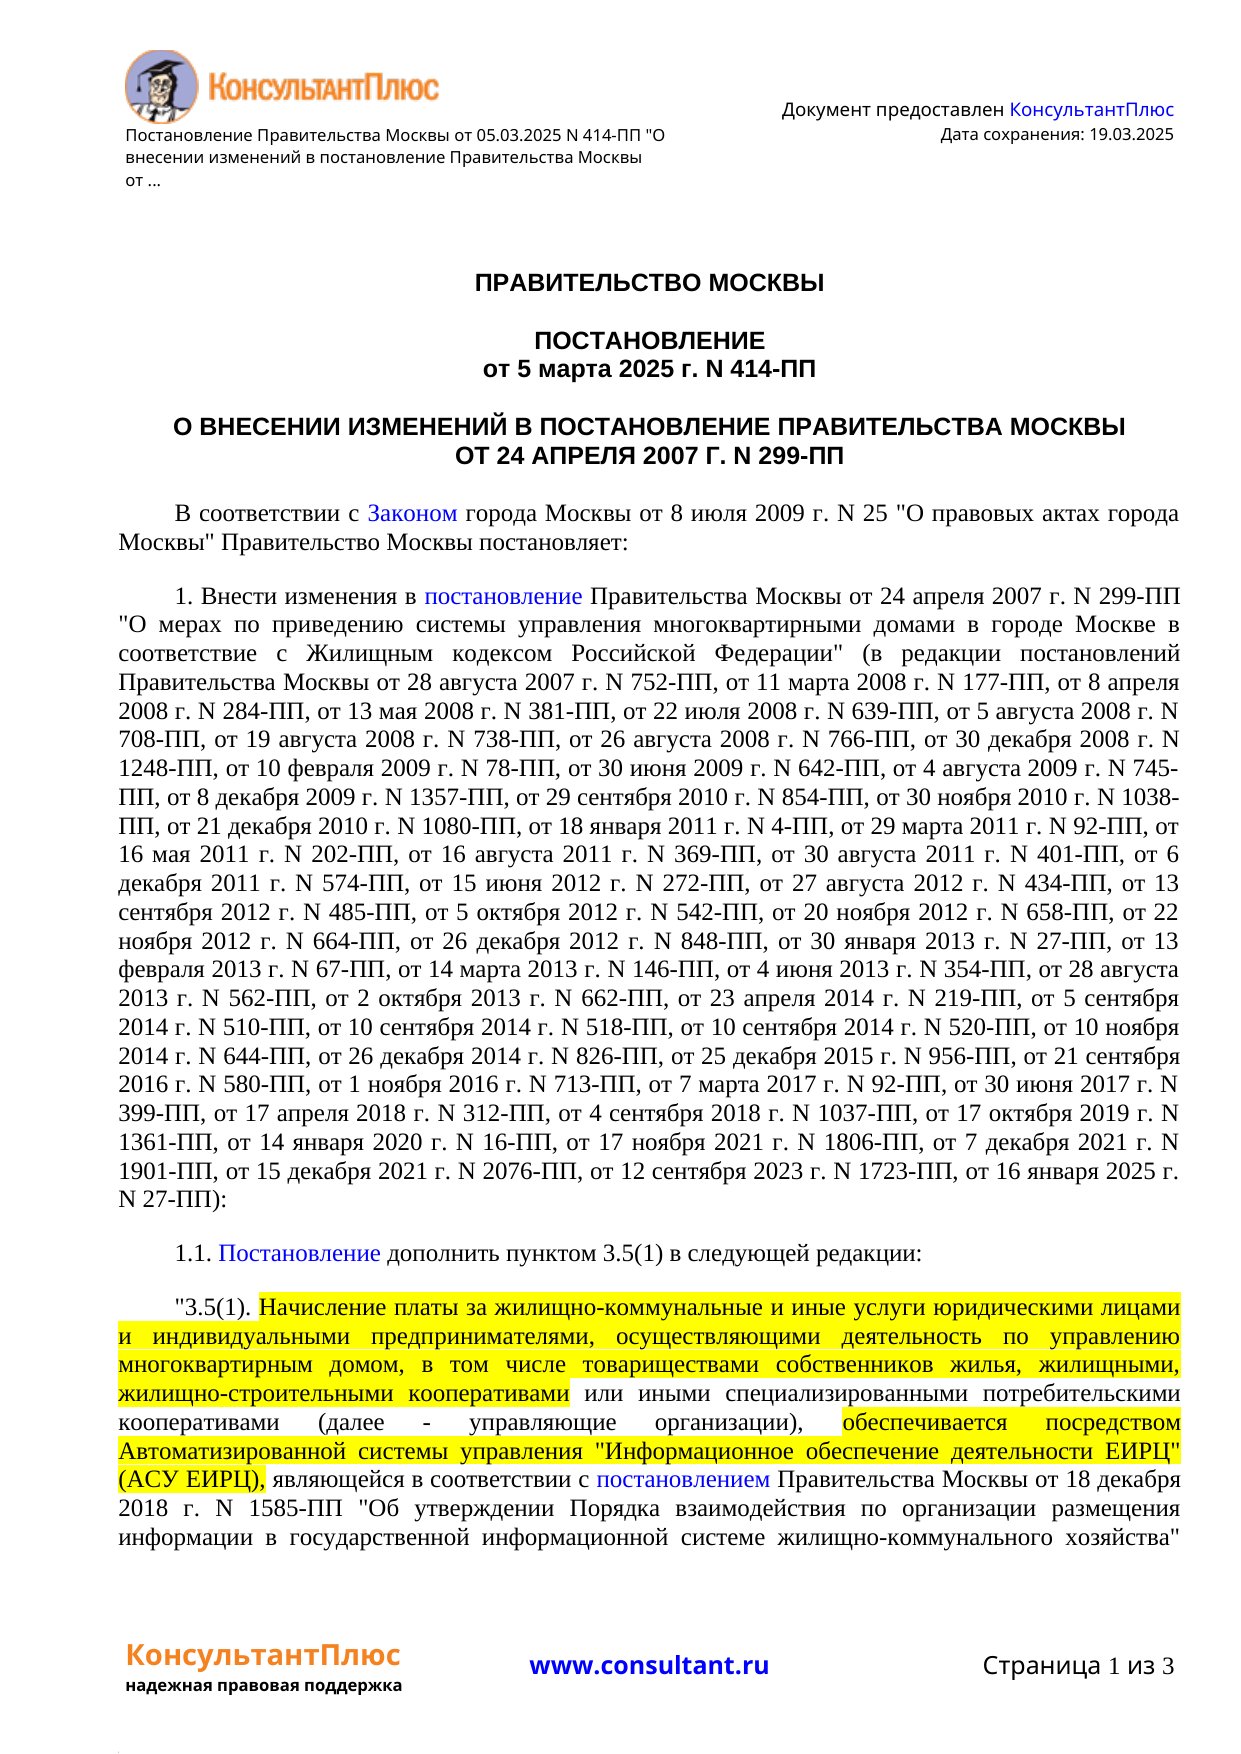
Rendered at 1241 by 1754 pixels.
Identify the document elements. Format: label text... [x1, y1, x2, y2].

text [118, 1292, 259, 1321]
text ПРАВИТЕЛЬСТВО МОСКВЫ [118, 268, 1181, 297]
text В соответствии с Законом города Москвы от 8 июля 2009 г. N 25 "О правовых актах города Москвы" Правительство Москвы постановляет: [118, 498, 1181, 556]
text 1.1. Постановление дополнить пунктом 3.5(1) в следующей редакции: [118, 1238, 1181, 1267]
text О ВНЕСЕНИИ ИЗМЕНЕНИЙ В ПОСТАНОВЛЕНИЕ ПРАВИТЕЛЬСТВА МОСКВЫ [118, 412, 1181, 441]
text ПОСТАНОВЛЕНИЕ [118, 326, 1181, 354]
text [118, 1464, 1181, 1551]
text ОТ 24 АПРЕЛЯ 2007 Г. N 299-ПП [118, 441, 1181, 469]
text от 5 марта 2025 г. N 414-ПП [118, 354, 1181, 383]
text 1. Внести изменения в постановление Правительства Москвы от 24 апреля 2007 г. N 299-ПП "О мерах по приведению системы управления многоквартирными домами в городе Москве в соответствие с Жилищным кодексом Российской Федерации" (в редакции постановлений Правительства Москвы от 28 августа 2007 г. N 752-ПП, от 11 марта 2008 г. N 177-ПП, от 8 апреля 2008 г. N 284-ПП, от 13 мая 2008 г. N 381-ПП, от 22 июля 2008 г. N 639-ПП, от 5 августа 2008 г. N 708-ПП, от 19 августа 2008 г. N 738-ПП, от 26 августа 2008 г. N 766-ПП, от 30 декабря 2008 г. N 1248-ПП, от 10 февраля 2009 г. N 78-ПП, от 30 июня 2009 г. N 642-ПП, от 4 августа 2009 г. N 745-ПП, от 8 декабря 2009 г. N 1357-ПП, от 29 сентября 2010 г. N 854-ПП, от 30 ноября 2010 г. N 1038-ПП, от 21 декабря 2010 г. N 1080-ПП, от 18 января 2011 г. N 4-ПП, от 29 марта 2011 г. N 92-ПП, от 16 мая 2011 г. N 202-ПП, от 16 августа 2011 г. N 369-ПП, от 30 августа 2011 г. N 401-ПП, от 6 декабря 2011 г. N 574-ПП, от 15 июня 2012 г. N 272-ПП, от 27 августа 2012 г. N 434-ПП, от 13 сентября 2012 г. N 485-ПП, от 5 октября 2012 г. N 542-ПП, от 20 ноября 2012 г. N 658-ПП, от 22 ноября 2012 г. N 664-ПП, от 26 декабря 2012 г. N 848-ПП, от 30 января 2013 г. N 27-ПП, от 13 февраля 2013 г. N 67-ПП, от 14 марта 2013 г. N 146-ПП, от 4 июня 2013 г. N 354-ПП, от 28 августа 2013 г. N 562-ПП, от 2 октября 2013 г. N 662-ПП, от 23 апреля 2014 г. N 219-ПП, от 5 сентября 2014 г. N 510-ПП, от 10 сентября 2014 г. N 518-ПП, от 10 сентября 2014 г. N 520-ПП, от 10 ноября 2014 г. N 644-ПП, от 26 декабря 2014 г. N 826-ПП, от 25 декабря 2015 г. N 956-ПП, от 21 сентября 2016 г. N 580-ПП, от 1 ноября 2016 г. N 713-ПП, от 7 марта 2017 г. N 92-ПП, от 30 июня 2017 г. N 399-ПП, от 17 апреля 2018 г. N 312-ПП, от 4 сентября 2018 г. N 1037-ПП, от 17 октября 2019 г. N 1361-ПП, от 14 января 2020 г. N 16-ПП, от 17 ноября 2021 г. N 1806-ПП, от 7 декабря 2021 г. N 1901-ПП, от 15 декабря 2021 г. N 2076-ПП, от 12 сентября 2023 г. N 1723-ПП, от 16 января 2025 г. N 27-ПП): [118, 581, 1181, 1213]
picture [125, 50, 439, 124]
